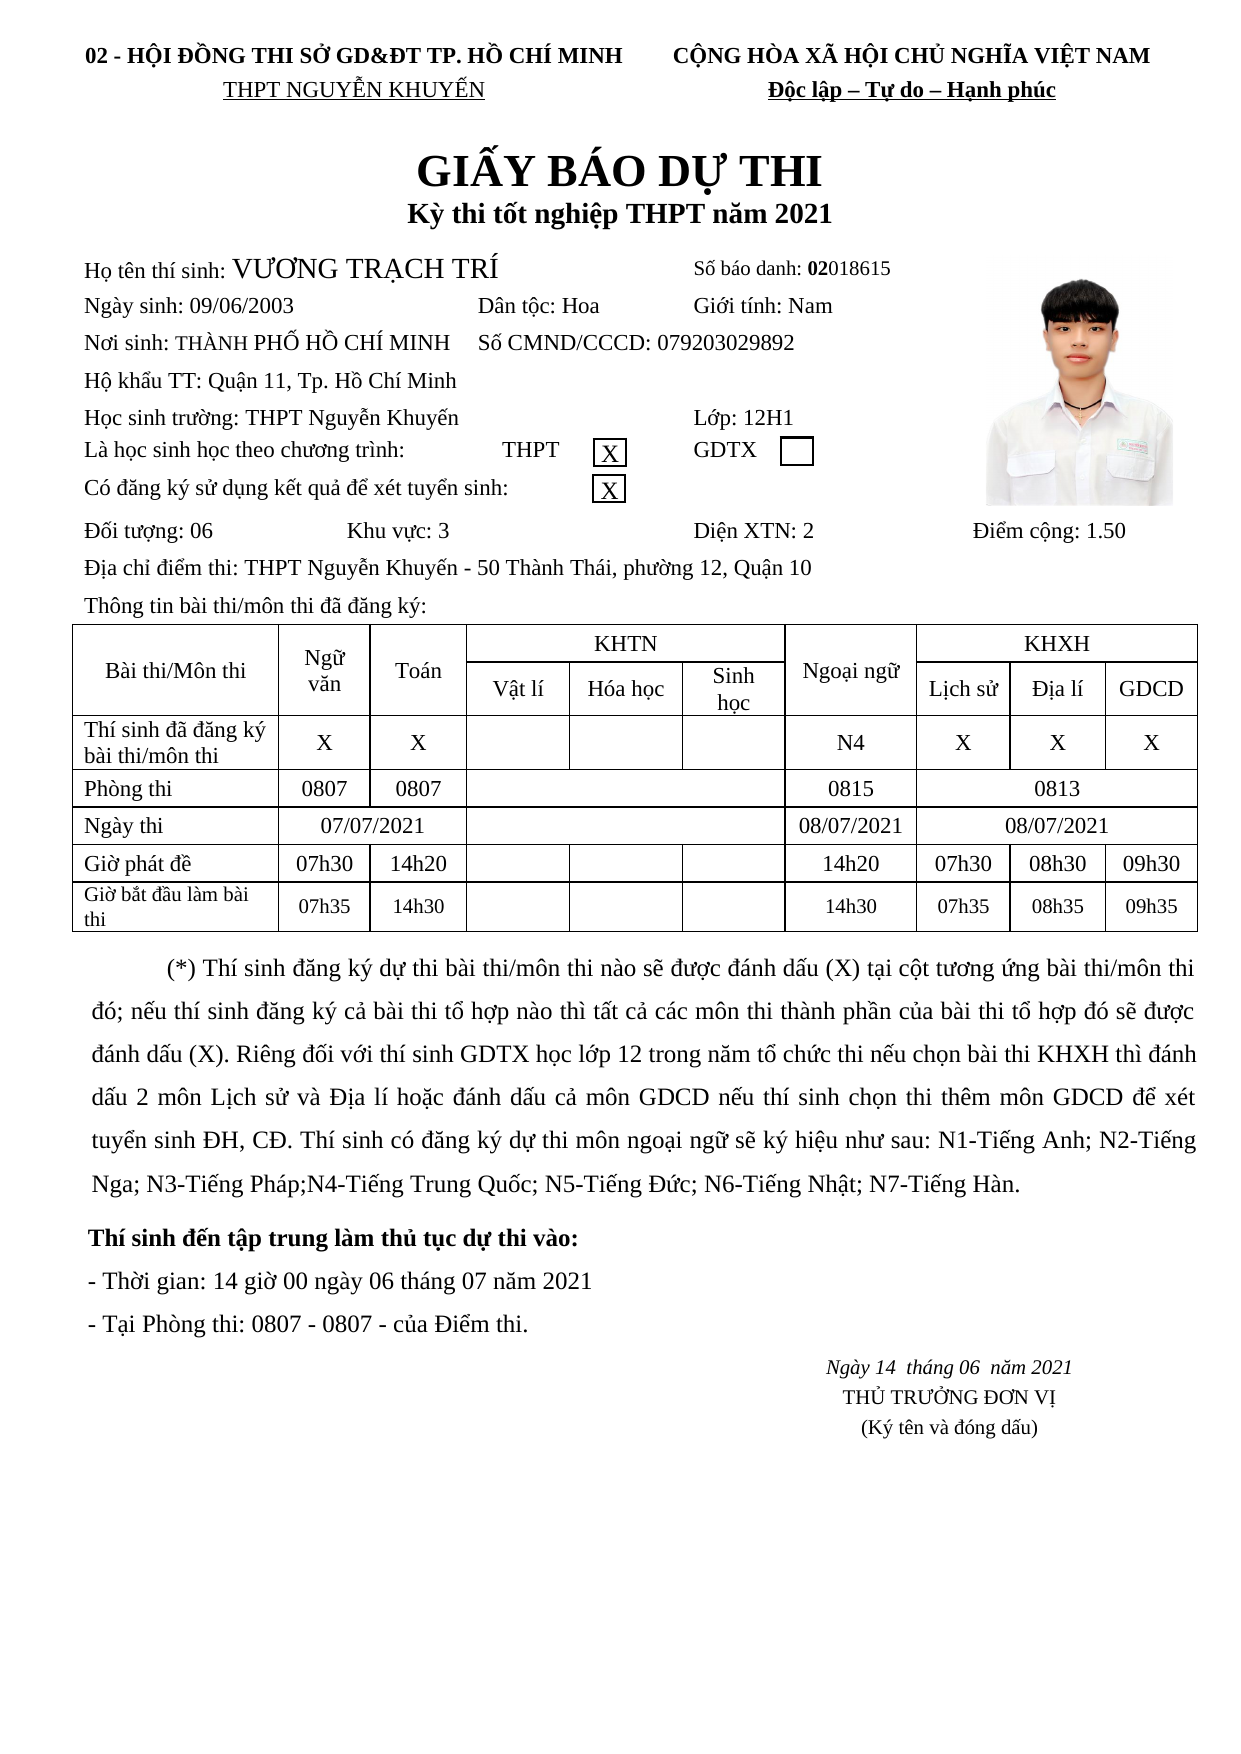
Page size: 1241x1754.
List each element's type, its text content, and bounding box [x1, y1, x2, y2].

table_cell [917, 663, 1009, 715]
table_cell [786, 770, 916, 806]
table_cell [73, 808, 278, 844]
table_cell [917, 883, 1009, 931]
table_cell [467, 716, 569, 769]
text - Thời gian: 14 giờ 00 ngày 06 tháng 07 năm 2021 [88, 1266, 1092, 1295]
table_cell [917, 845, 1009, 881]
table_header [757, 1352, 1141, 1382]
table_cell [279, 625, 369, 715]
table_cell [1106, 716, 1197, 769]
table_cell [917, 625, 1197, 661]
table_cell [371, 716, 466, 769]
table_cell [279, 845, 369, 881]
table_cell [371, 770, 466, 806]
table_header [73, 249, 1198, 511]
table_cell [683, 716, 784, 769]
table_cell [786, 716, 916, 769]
text GIẤY BÁO DỰ THI [148, 143, 1092, 196]
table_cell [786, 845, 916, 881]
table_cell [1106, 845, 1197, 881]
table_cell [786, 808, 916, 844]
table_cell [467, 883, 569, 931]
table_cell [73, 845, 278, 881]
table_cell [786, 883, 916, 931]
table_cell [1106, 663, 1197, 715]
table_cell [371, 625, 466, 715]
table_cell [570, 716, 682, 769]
text (*) Thí sinh đăng ký dự thi bài thi/môn thi nào sẽ được đánh dấu (X) tại cột tương ứng bài thi/môn thi đó; nếu thí sinh đăng ký cả bài thi tổ hợp nào thì tất cả các môn thi thành phần của bài thi tổ hợp đó sẽ được đánh dấu (X). Riêng đối với thí sinh GDTX học lớp 12 trong năm tổ chức thi nếu chọn bài thi KHXH thì đánh dấu 2 môn Lịch sử và Địa lí hoặc đánh dấu cả môn GDCD nếu thí sinh chọn thi thêm môn GDCD để xét tuyển sinh ĐH, CĐ. Thí sinh có đăng ký dự thi môn ngoại ngữ sẽ ký hiệu như sau: N1-Tiếng Anh; N2-Tiếng Nga; N3-Tiếng Pháp;N4-Tiếng Trung Quốc; N5-Tiếng Đức; N6-Tiếng Nhật; N7-Tiếng Hàn. [91, 953, 1198, 1197]
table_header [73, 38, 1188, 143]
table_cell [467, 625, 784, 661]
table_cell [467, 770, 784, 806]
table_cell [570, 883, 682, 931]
text Kỳ thi tốt nghiệp THPT năm 2021 [148, 196, 1092, 230]
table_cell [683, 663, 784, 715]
text - Tại Phòng thi: 0807 - 0807 - của Điểm thi. [88, 1309, 1092, 1338]
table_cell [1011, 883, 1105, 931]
picture [985, 255, 1174, 506]
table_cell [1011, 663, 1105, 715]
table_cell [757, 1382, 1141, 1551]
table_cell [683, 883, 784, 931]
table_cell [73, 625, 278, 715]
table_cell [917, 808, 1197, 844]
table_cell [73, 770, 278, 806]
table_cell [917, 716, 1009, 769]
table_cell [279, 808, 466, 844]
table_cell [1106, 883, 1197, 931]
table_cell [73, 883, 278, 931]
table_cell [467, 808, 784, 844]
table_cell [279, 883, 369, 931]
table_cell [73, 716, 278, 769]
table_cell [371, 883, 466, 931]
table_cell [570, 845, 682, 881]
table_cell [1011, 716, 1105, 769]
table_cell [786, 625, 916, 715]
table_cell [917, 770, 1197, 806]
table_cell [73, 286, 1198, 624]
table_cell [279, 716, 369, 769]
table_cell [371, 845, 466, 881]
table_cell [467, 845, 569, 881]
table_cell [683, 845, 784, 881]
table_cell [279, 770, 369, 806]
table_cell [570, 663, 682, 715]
text Thí sinh đến tập trung làm thủ tục dự thi vào: [88, 1223, 1092, 1252]
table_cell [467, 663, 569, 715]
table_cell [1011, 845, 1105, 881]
